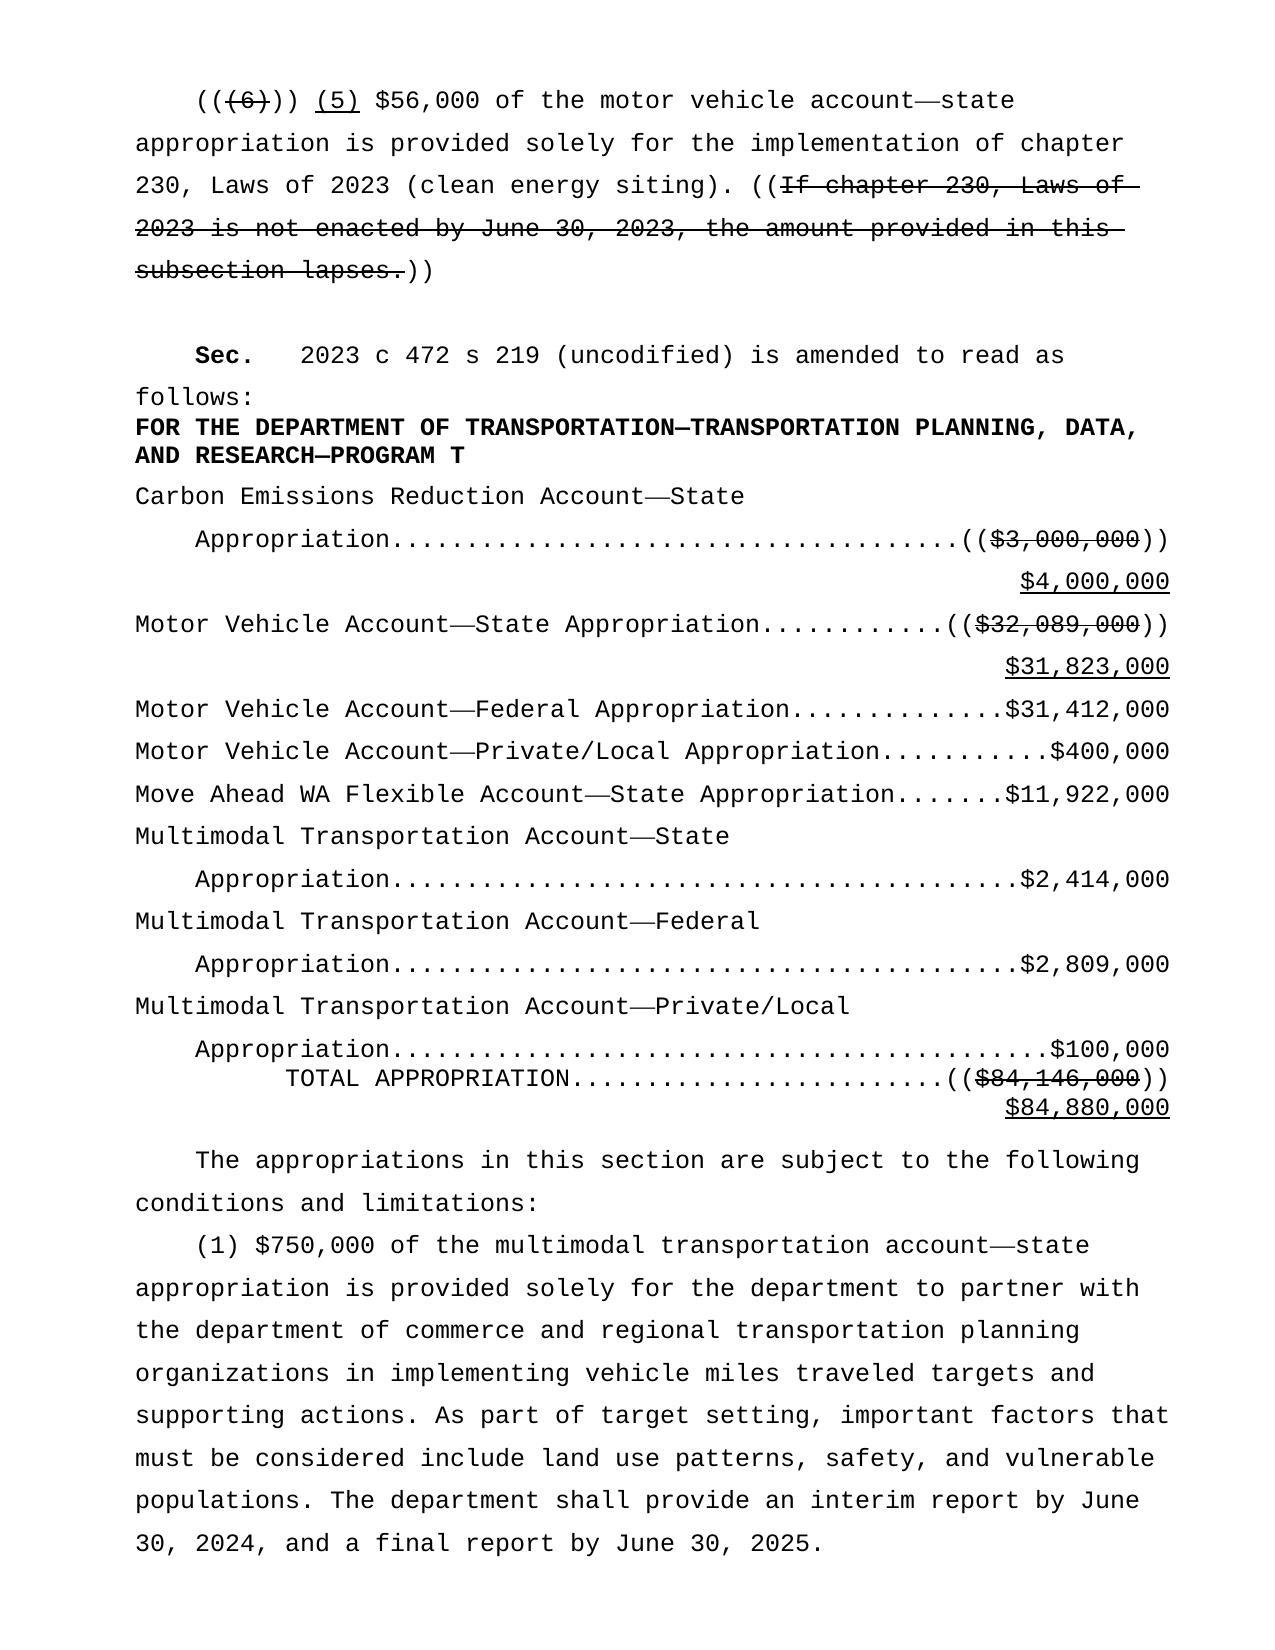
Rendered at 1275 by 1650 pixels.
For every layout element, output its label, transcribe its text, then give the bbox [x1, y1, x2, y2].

text Multimodal Transportation Account—Federal [135, 896, 1170, 938]
text $4,000,000 [135, 556, 1170, 598]
text Multimodal Transportation Account—Private/Local [135, 981, 1170, 1023]
text (1) $750,000 of the multimodal transportation account—state appropriation is provided solely for the department to partner with the department of commerce and regional transportation planning organizations in implementing vehicle miles traveled targets and supporting actions. As part of target setting, important factors that must be considered include land use patterns, safety, and vulnerable populations. The department shall provide an interim report by June 30, 2024, and a final report by June 30, 2025. [135, 1220, 1170, 1560]
text Carbon Emissions Reduction Account—State [135, 471, 1170, 513]
text TOTAL APPROPRIATION (($84,146,000)) [135, 1066, 1170, 1094]
text Motor Vehicle Account—Private/Local Appropriation $400,000 [135, 726, 1170, 768]
text (((6))) (5) $56,000 of the motor vehicle account—state appropriation is provided solely for the implementation of chapter 230, Laws of 2023 (clean energy siting). ((If chapter 230, Laws of 2023 is not enacted by June 30, 2023, the amount provided in this subsection lapses.)) [135, 75, 1170, 287]
text Motor Vehicle Account—State Appropriation (($32,089,000)) [135, 598, 1170, 641]
text $84,880,000 [135, 1094, 1170, 1122]
text Motor Vehicle Account—Federal Appropriation $31,412,000 [135, 683, 1170, 726]
text Move Ahead WA Flexible Account—State Appropriation $11,922,000 [135, 768, 1170, 811]
text Multimodal Transportation Account—State [135, 811, 1170, 853]
text Appropriation $100,000 [135, 1023, 1170, 1066]
text FOR THE DEPARTMENT OF TRANSPORTATION—TRANSPORTATION PLANNING, DATA, AND RESEARCH—PROGRAM T [135, 414, 1170, 471]
text Appropriation (($3,000,000)) [135, 513, 1170, 556]
text Sec. 2023 c 472 s 219 (uncodified) is amended to read as follows: [135, 329, 1170, 414]
text Appropriation $2,414,000 [135, 853, 1170, 896]
text Appropriation $2,809,000 [135, 938, 1170, 981]
text $31,823,000 [135, 641, 1170, 683]
text The appropriations in this section are subject to the following conditions and limitations: [135, 1135, 1170, 1220]
